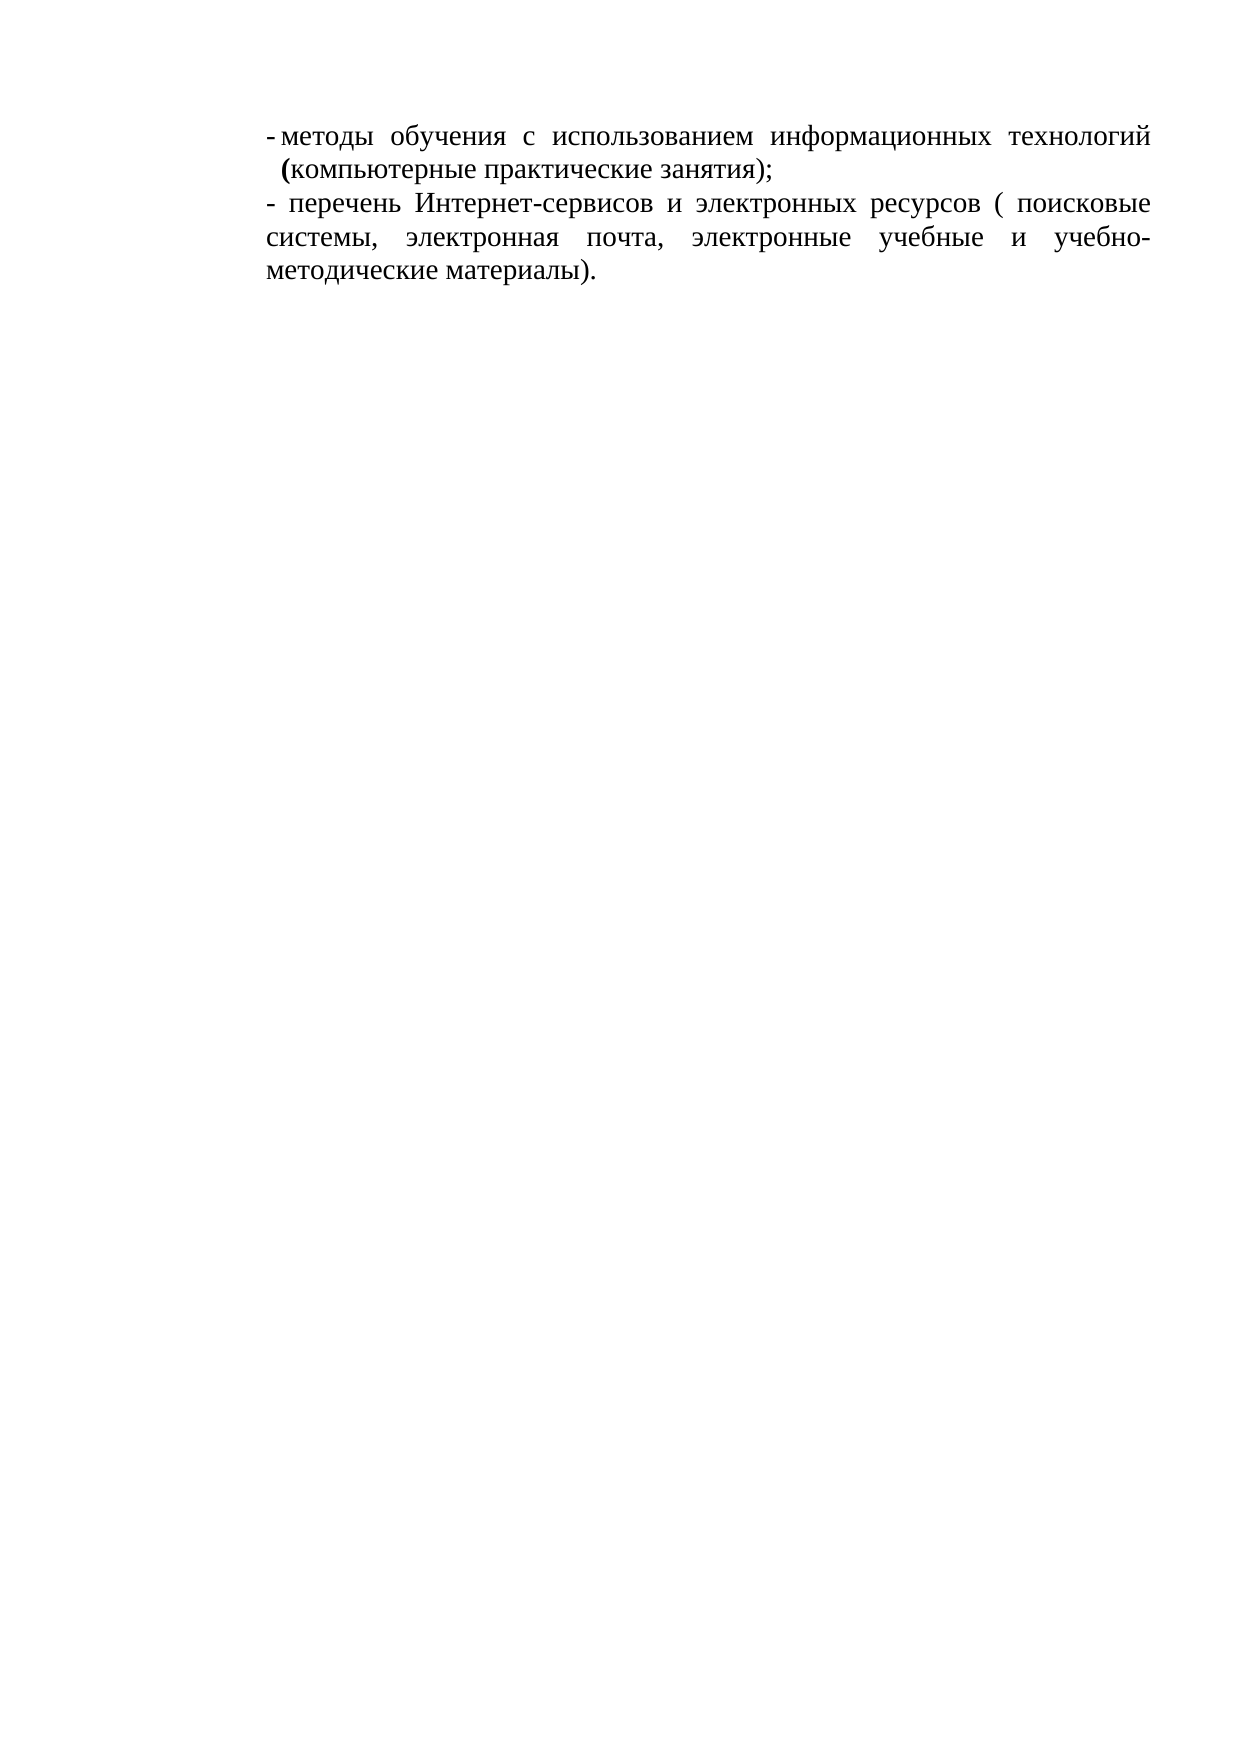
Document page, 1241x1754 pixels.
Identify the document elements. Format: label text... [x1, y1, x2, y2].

list методы обучения с использованием информационных технологий (компьютерные практические занятия); [266, 118, 1152, 185]
text - перечень Интернет-сервисов и электронных ресурсов ( поисковые системы, электронная почта, электронные учебные и учебно-методические материалы). [266, 185, 1152, 286]
